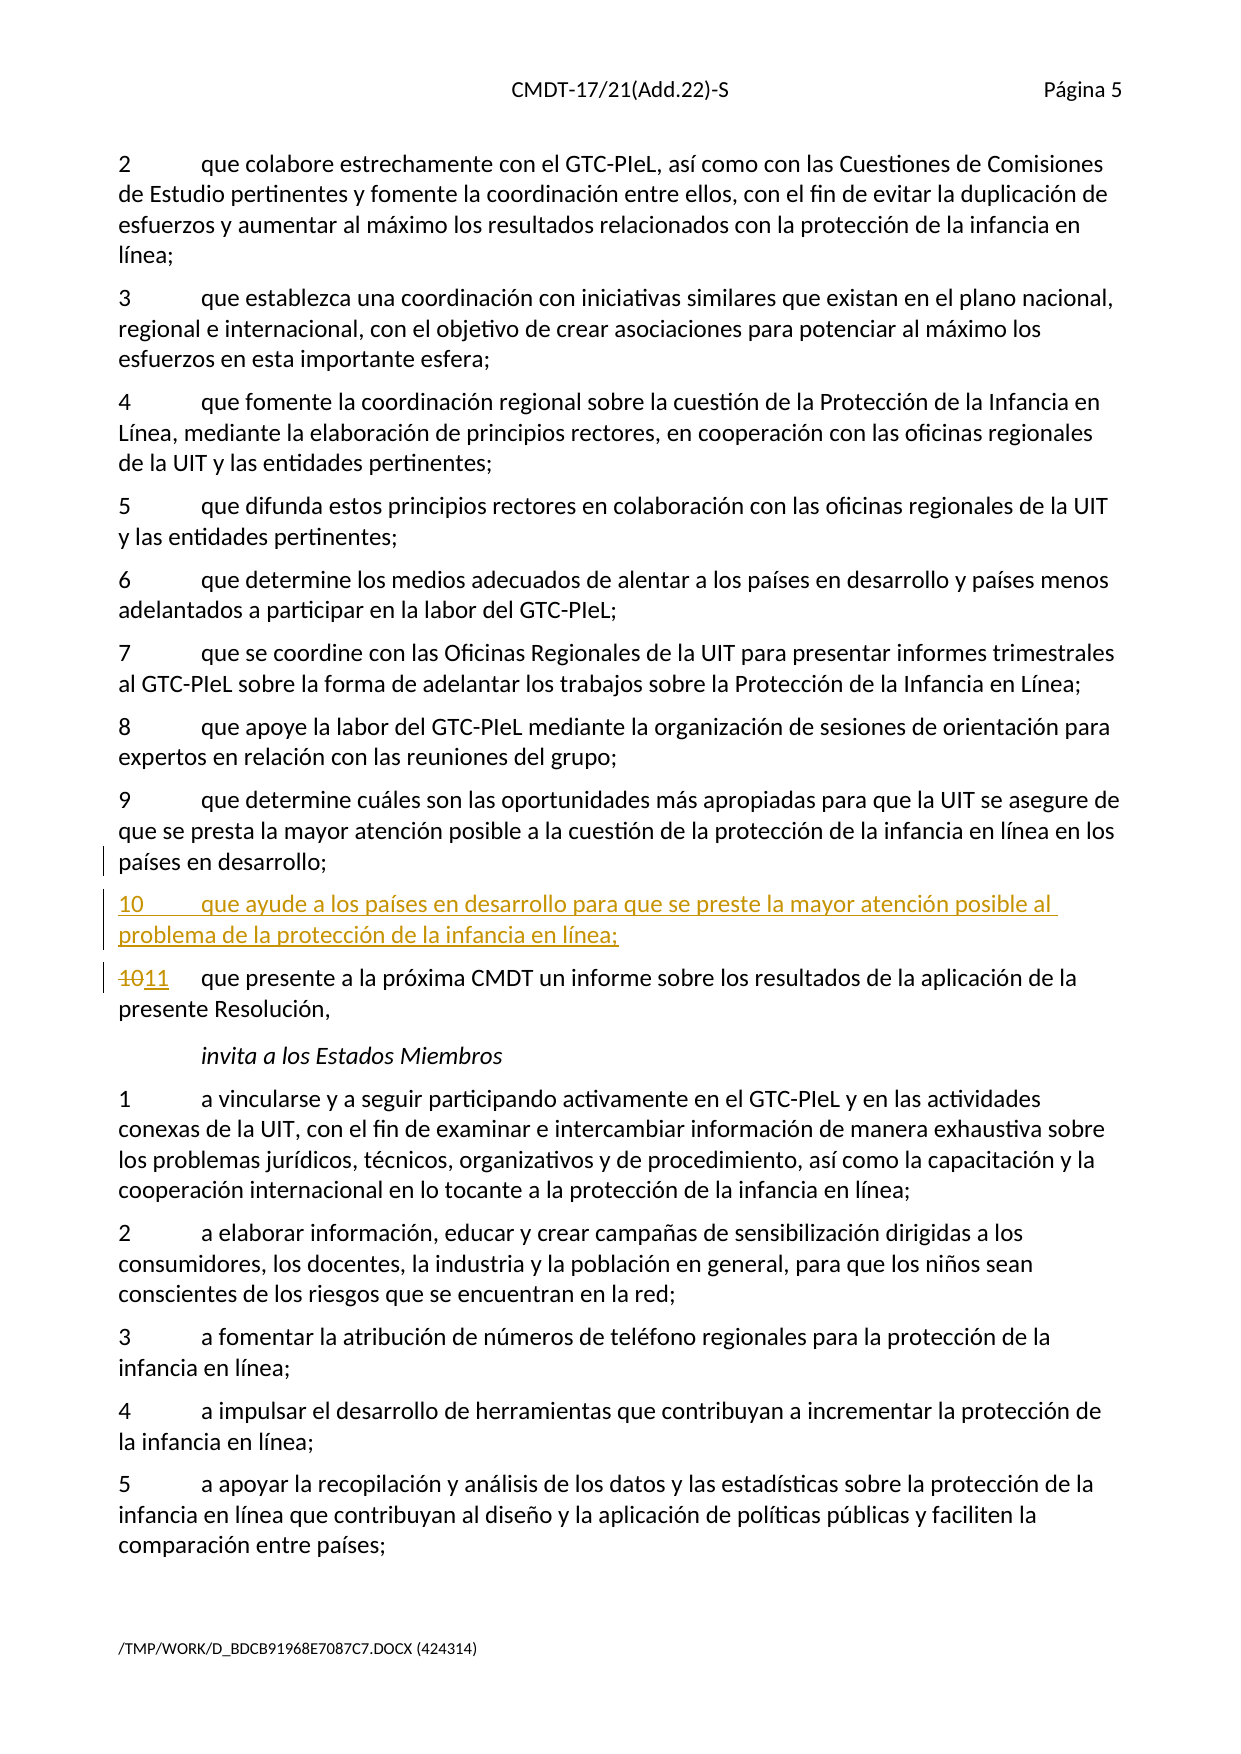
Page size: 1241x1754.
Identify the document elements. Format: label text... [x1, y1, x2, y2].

text 7 que se coordine con las Oficinas Regionales de la UIT para presentar informes trimestrales al GTC-PIeL sobre la forma de adelantar los trabajos sobre la Protección de la Infancia en Línea; [118, 637, 1122, 698]
text 8 que apoye la labor del GTC-PIeL mediante la organización de sesiones de orientación para expertos en relación con las reuniones del grupo; [118, 711, 1122, 772]
text 4 a impulsar el desarrollo de herramientas que contribuyan a incrementar la protección de la infancia en línea; [118, 1395, 1122, 1456]
text 3 a fomentar la atribución de números de teléfono regionales para la protección de la infancia en línea; [118, 1322, 1122, 1383]
text 2 a elaborar información, educar y crear campañas de sensibilización dirigidas a los consumidores, los docentes, la industria y la población en general, para que los niños sean conscientes de los riesgos que se encuentran en la red; [118, 1217, 1122, 1309]
text 4 que fomente la coordinación regional sobre la cuestión de la Protección de la Infancia en Línea, mediante la elaboración de principios rectores, en cooperación con las oficinas regionales de la UIT y las entidades pertinentes; [118, 386, 1122, 478]
text 6 que determine los medios adecuados de alentar a los países en desarrollo y países menos adelantados a participar en la labor del GTC-PIeL; [118, 564, 1122, 625]
text invita a los Estados Miembros [201, 1040, 1122, 1070]
text 1 a vincularse y a seguir participando activamente en el GTC-PIeL y en las actividades conexas de la UIT, con el fin de examinar e intercambiar información de manera exhaustiva sobre los problemas jurídicos, técnicos, organizativos y de procedimiento, así como la capacitación y la cooperación internacional en lo tocante a la protección de la infancia en línea; [118, 1083, 1122, 1205]
text 5 a apoyar la recopilación y análisis de los datos y las estadísticas sobre la protección de la infancia en línea que contribuyan al diseño y la aplicación de políticas públicas y faciliten la comparación entre países; [118, 1469, 1122, 1560]
text 9 que determine cuáles son las oportunidades más apropiadas para que la UIT se asegure de que se presta la mayor atención posible a la cuestión de la protección de la infancia en línea en los países en desarrollo; [118, 784, 1122, 876]
text 2 que colabore estrechamente con el GTC-PIeL, así como con las Cuestiones de Comisiones de Estudio pertinentes y fomente la coordinación entre ellos, con el fin de evitar la duplicación de esfuerzos y aumentar al máximo los resultados relacionados con la protección de la infancia en línea; [118, 148, 1122, 270]
text 5 que difunda estos principios rectores en colaboración con las oficinas regionales de la UIT y las entidades pertinentes; [118, 490, 1122, 551]
text que presente a la próxima CMDT un informe sobre los resultados de la aplicación de la presente Resolución, [118, 962, 1122, 1023]
text 3 que establezca una coordinación con iniciativas similares que existan en el plano nacional, regional e internacional, con el objetivo de crear asociaciones para potenciar al máximo los esfuerzos en esta importante esfera; [118, 282, 1122, 374]
